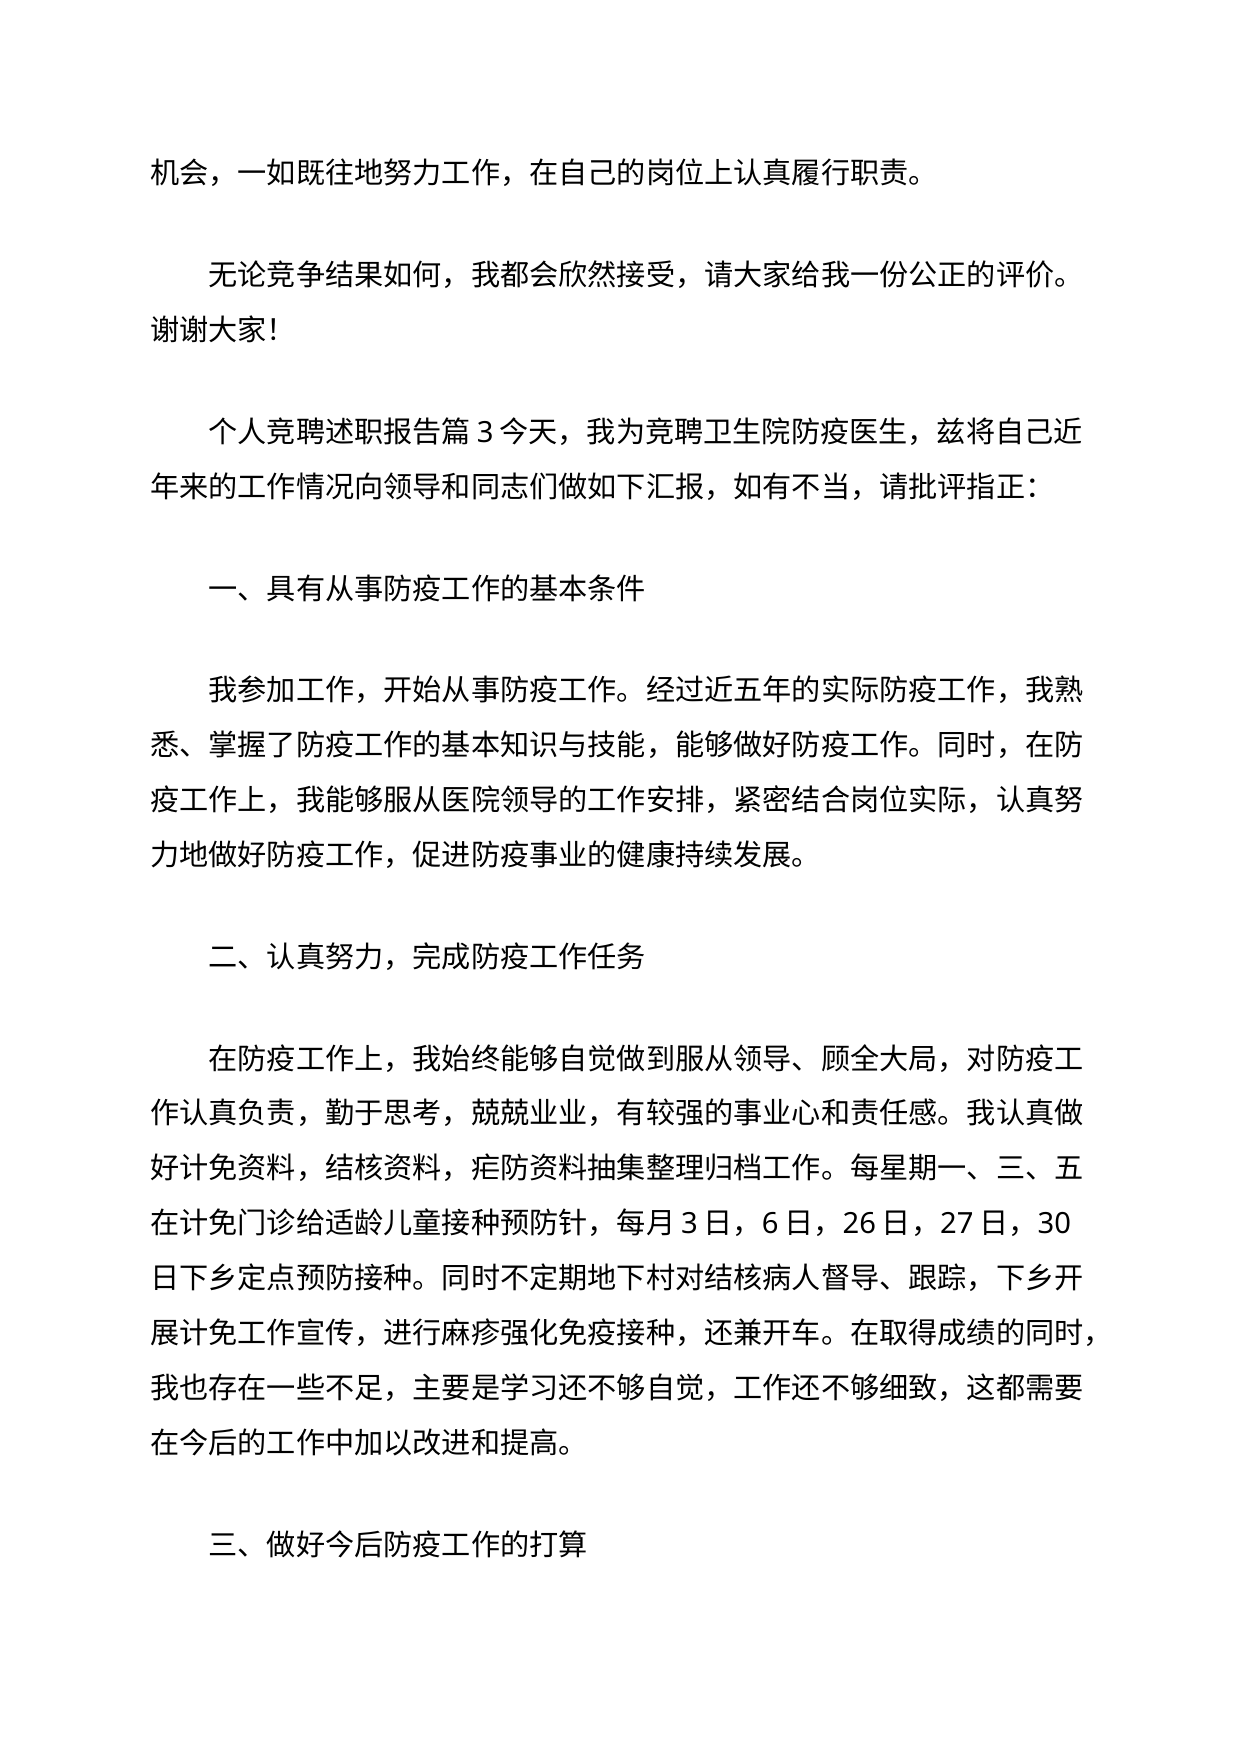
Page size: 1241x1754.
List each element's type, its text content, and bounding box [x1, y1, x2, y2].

text 在防疫工作上，我始终能够自觉做到服从领导、顾全大局，对防疫工作认真负责，勤于思考，兢兢业业，有较强的事业心和责任感。我认真做好计免资料，结核资料，疟防资料抽集整理归档工作。每星期一、三、五在计免门诊给适龄儿童接种预防针，每月3日，6日，26日，27日，30日下乡定点预防接种。同时不定期地下村对结核病人督导、跟踪，下乡开展计免工作宣传，进行麻疹强化免疫接种，还兼开车。在取得成绩的同时，我也存在一些不足，主要是学习还不够自觉，工作还不够细致，这都需要在今后的工作中加以改进和提高。 [150, 1035, 1090, 1462]
text 我参加工作，开始从事防疫工作。经过近五年的实际防疫工作，我熟悉、掌握了防疫工作的基本知识与技能，能够做好防疫工作。同时，在防疫工作上，我能够服从医院领导的工作安排，紧密结合岗位实际，认真努力地做好防疫工作，促进防疫事业的健康持续发展。 [150, 667, 1090, 874]
text 个人竞聘述职报告篇3今天，我为竞聘卫生院防疫医生，兹将自己近年来的工作情况向领导和同志们做如下汇报，如有不当，请批评指正： [150, 408, 1090, 506]
text 二、认真努力，完成防疫工作任务 [150, 933, 1090, 976]
text 一、具有从事防疫工作的基本条件 [150, 565, 1090, 607]
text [150, 150, 1090, 192]
text 无论竞争结果如何，我都会欣然接受，请大家给我一份公正的评价。谢谢大家！ [150, 252, 1090, 349]
text 三、做好今后防疫工作的打算 [150, 1521, 1090, 1564]
